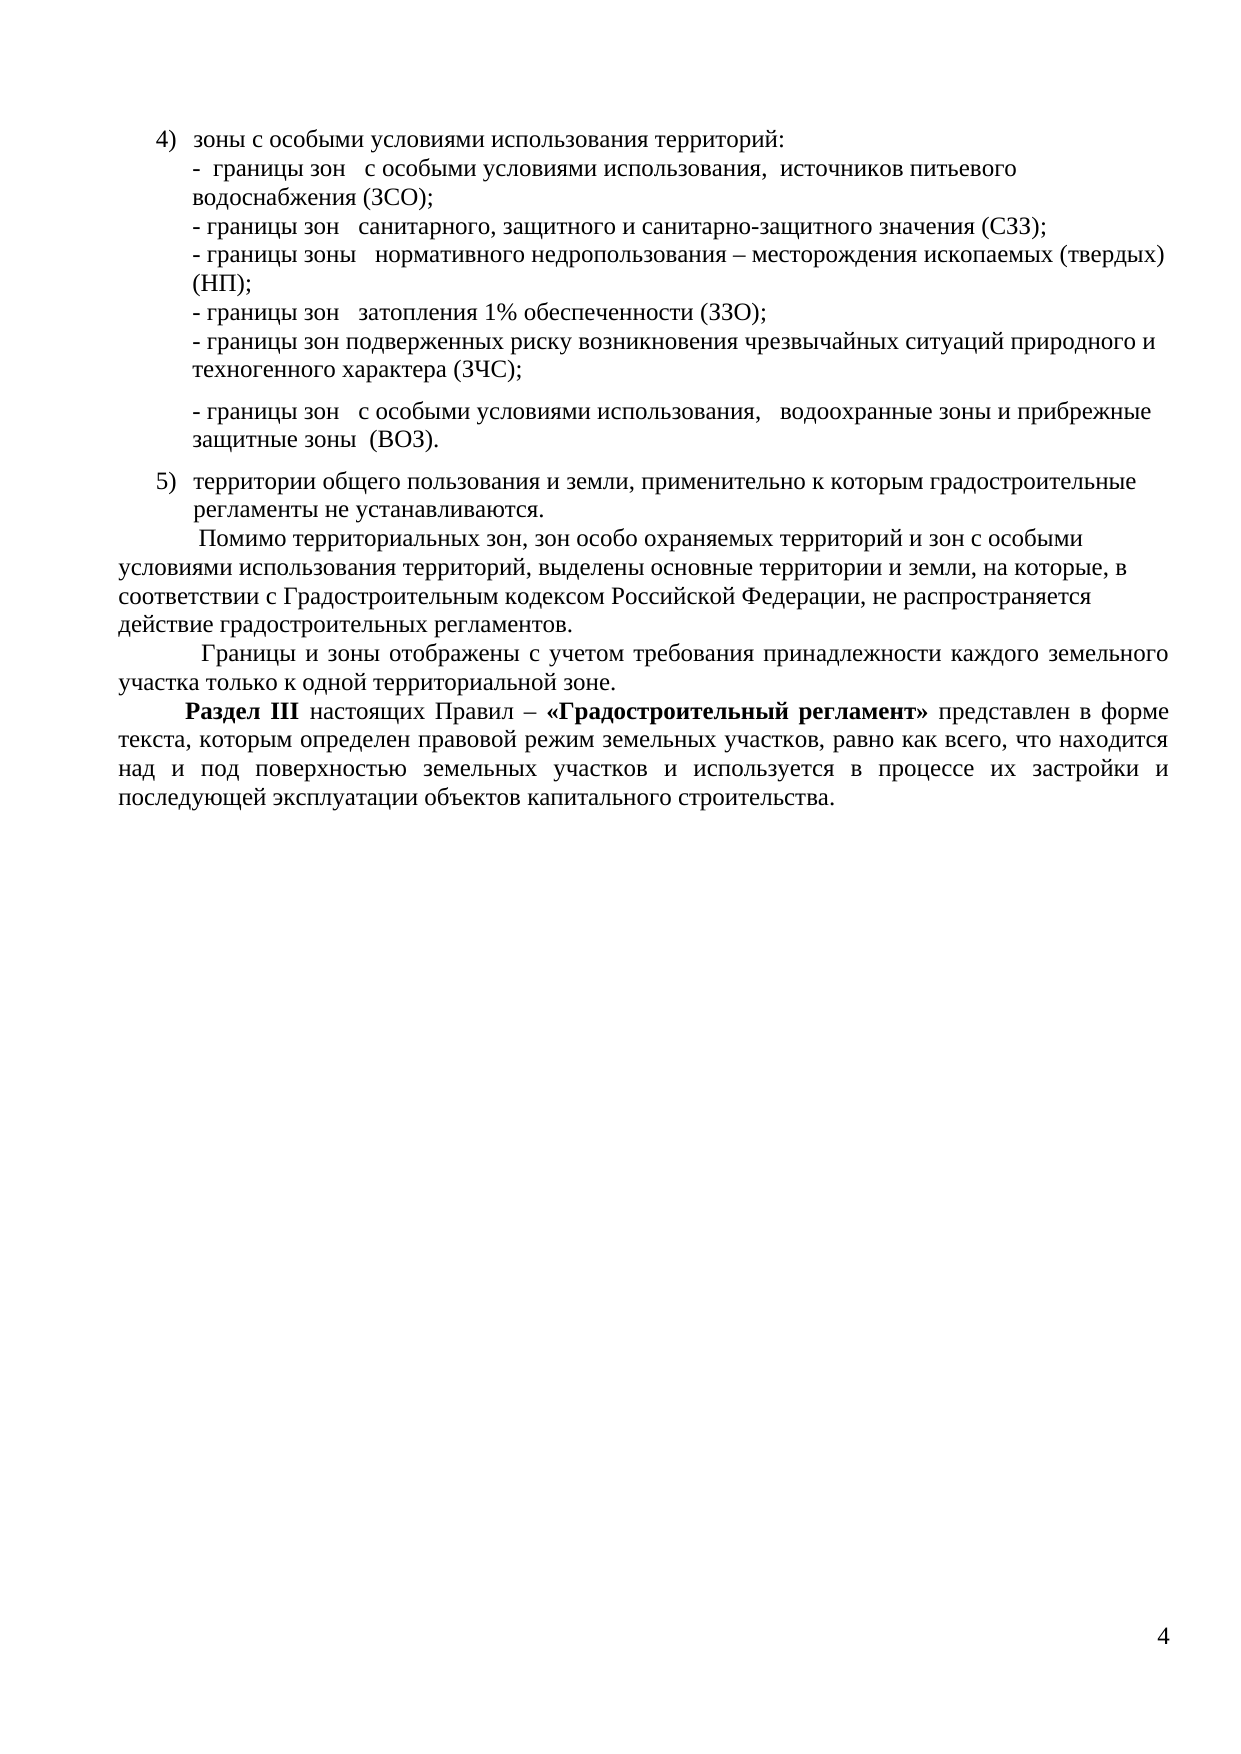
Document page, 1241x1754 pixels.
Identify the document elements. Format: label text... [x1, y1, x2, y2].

text - границы зон подверженных риску возникновения чрезвычайных ситуаций природного и техногенного характера (ЗЧС); [192, 326, 1169, 383]
text - границы зон санитарного, защитного и санитарно-защитного значения (СЗЗ); [192, 211, 1169, 239]
text Помимо территориальных зон, зон особо охраняемых территорий и зон с особыми условиями использования территорий, выделены основные территории и земли, на которые, в соответствии с Градостроительным кодексом Российской Федерации, не распространяется действие градостроительных регламентов. [118, 523, 1169, 638]
text - границы зоны нормативного недропользования – месторождения ископаемых (твердых) (НП); [192, 239, 1169, 297]
text Раздел III настоящих Правил – «Градостроительный регламент» представлен в форме текста, которым определен правовой режим земельных участков, равно как всего, что находится над и под поверхностью земельных участков и используется в процессе их застройки и последующей эксплуатации объектов капитального строительства. [118, 696, 1169, 811]
list территории общего пользования и земли, применительно к которым градостроительные регламенты не устанавливаются. [156, 466, 1169, 523]
text - границы зон с особыми условиями использования, источников питьевого водоснабжения (ЗСО); [192, 153, 1169, 211]
list зоны с особыми условиями использования территорий: [156, 124, 1169, 153]
text Границы и зоны отображены с учетом требования принадлежности каждого земельного участка только к одной территориальной зоне. [118, 638, 1169, 696]
text - границы зон затопления 1% обеспеченности (ЗЗО); [192, 297, 1169, 326]
subtitle - границы зон с особыми условиями использования, водоохранные зоны и прибрежные защитные зоны (ВОЗ). [192, 396, 1169, 453]
